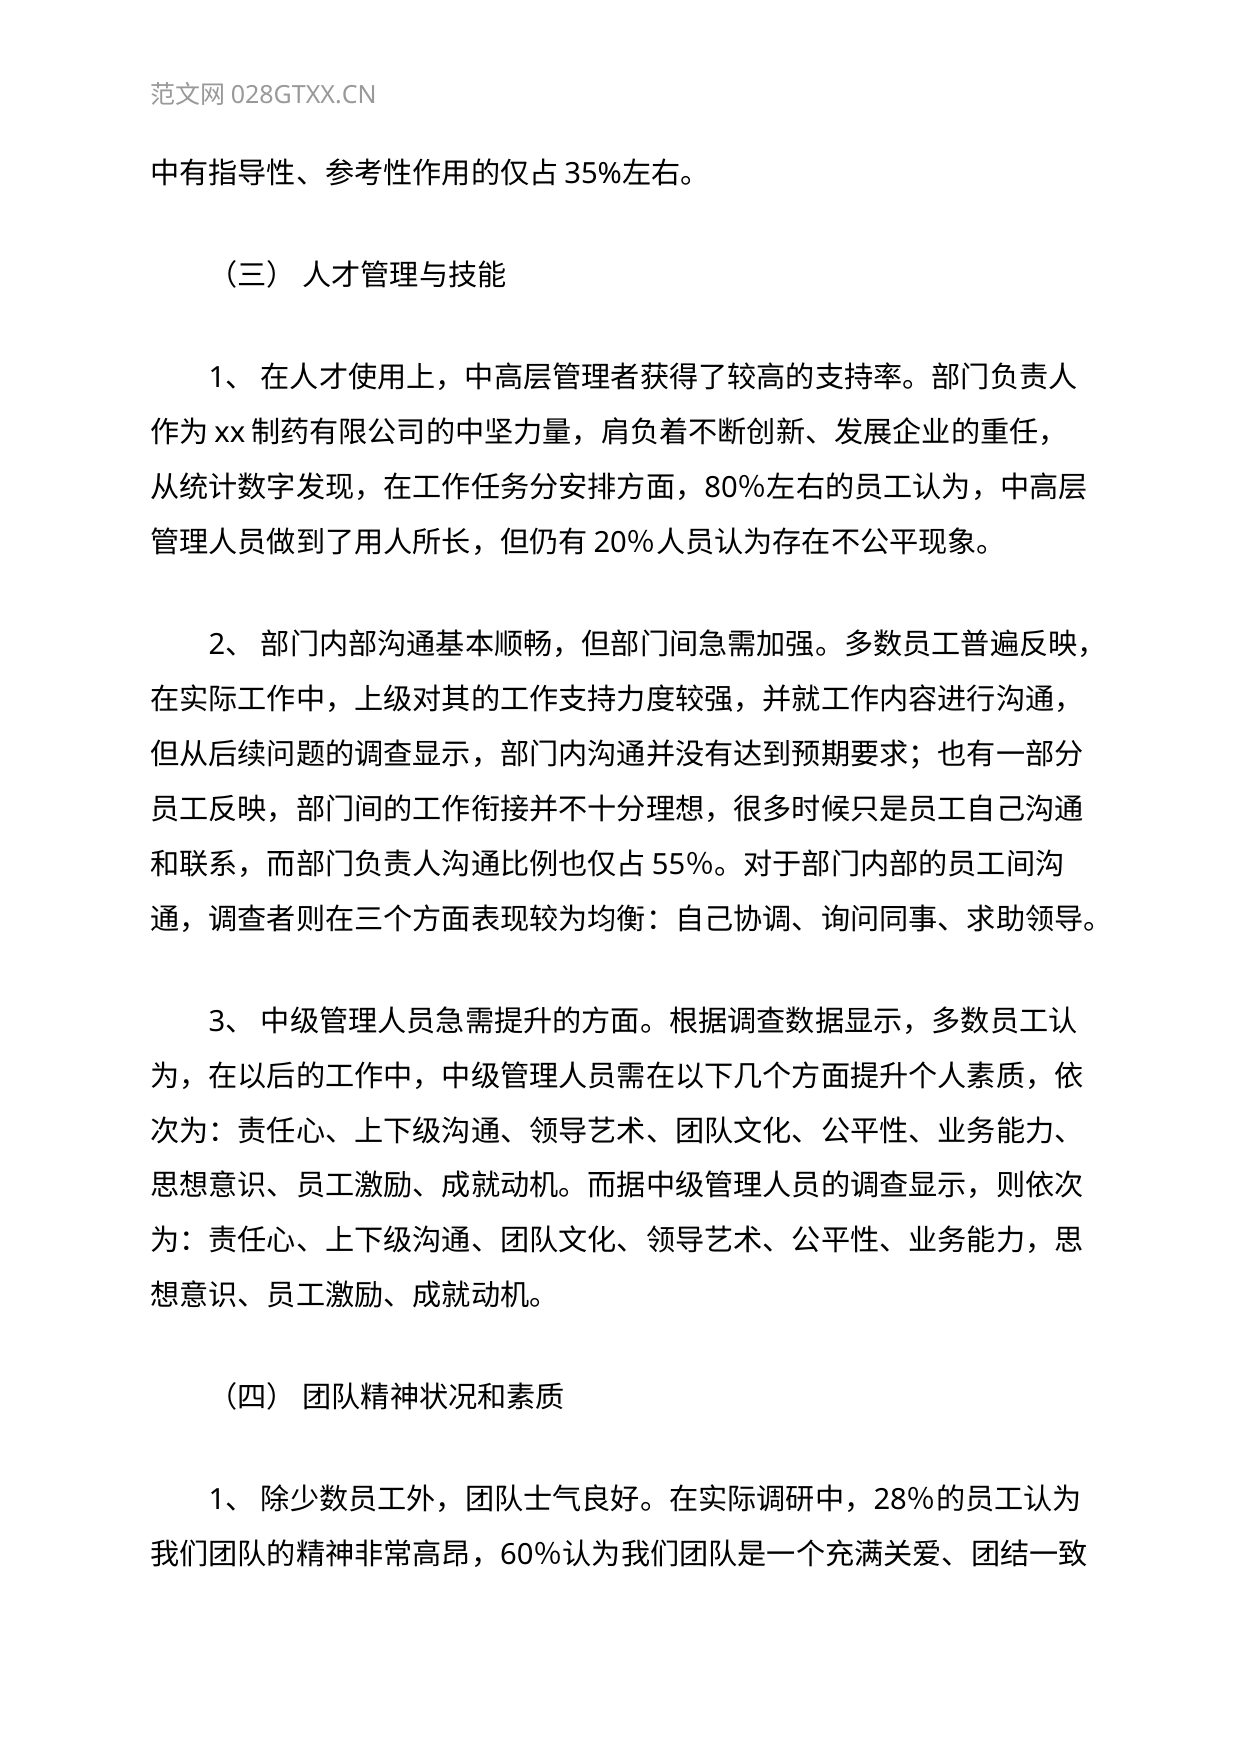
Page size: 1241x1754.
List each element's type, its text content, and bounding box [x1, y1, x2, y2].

text 3、 中级管理人员急需提升的方面。根据调查数据显示，多数员工认为，在以后的工作中，中级管理人员需在以下几个方面提升个人素质，依次为：责任心、上下级沟通、领导艺术、团队文化、公平性、业务能力、思想意识、员工激励、成就动机。而据中级管理人员的调查显示，则依次为：责任心、上下级沟通、团队文化、领导艺术、公平性、业务能力，思想意识、员工激励、成就动机。 [150, 997, 1090, 1314]
text （四） 团队精神状况和素质 [150, 1373, 1090, 1416]
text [150, 150, 1090, 192]
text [150, 1475, 1090, 1573]
text 1、 在人才使用上，中高层管理者获得了较高的支持率。部门负责人作为xx制药有限公司的中坚力量，肩负着不断创新、发展企业的重任，从统计数字发现，在工作任务分安排方面，80％左右的员工认为，中高层管理人员做到了用人所长，但仍有20％人员认为存在不公平现象。 [150, 354, 1090, 561]
text 2、 部门内部沟通基本顺畅，但部门间急需加强。多数员工普遍反映，在实际工作中，上级对其的工作支持力度较强，并就工作内容进行沟通，但从后续问题的调查显示，部门内沟通并没有达到预期要求；也有一部分员工反映，部门间的工作衔接并不十分理想，很多时候只是员工自己沟通和联系，而部门负责人沟通比例也仅占55％。对于部门内部的员工间沟通，调查者则在三个方面表现较为均衡：自己协调、询问同事、求助领导。 [150, 621, 1090, 938]
text （三） 人才管理与技能 [150, 252, 1090, 294]
